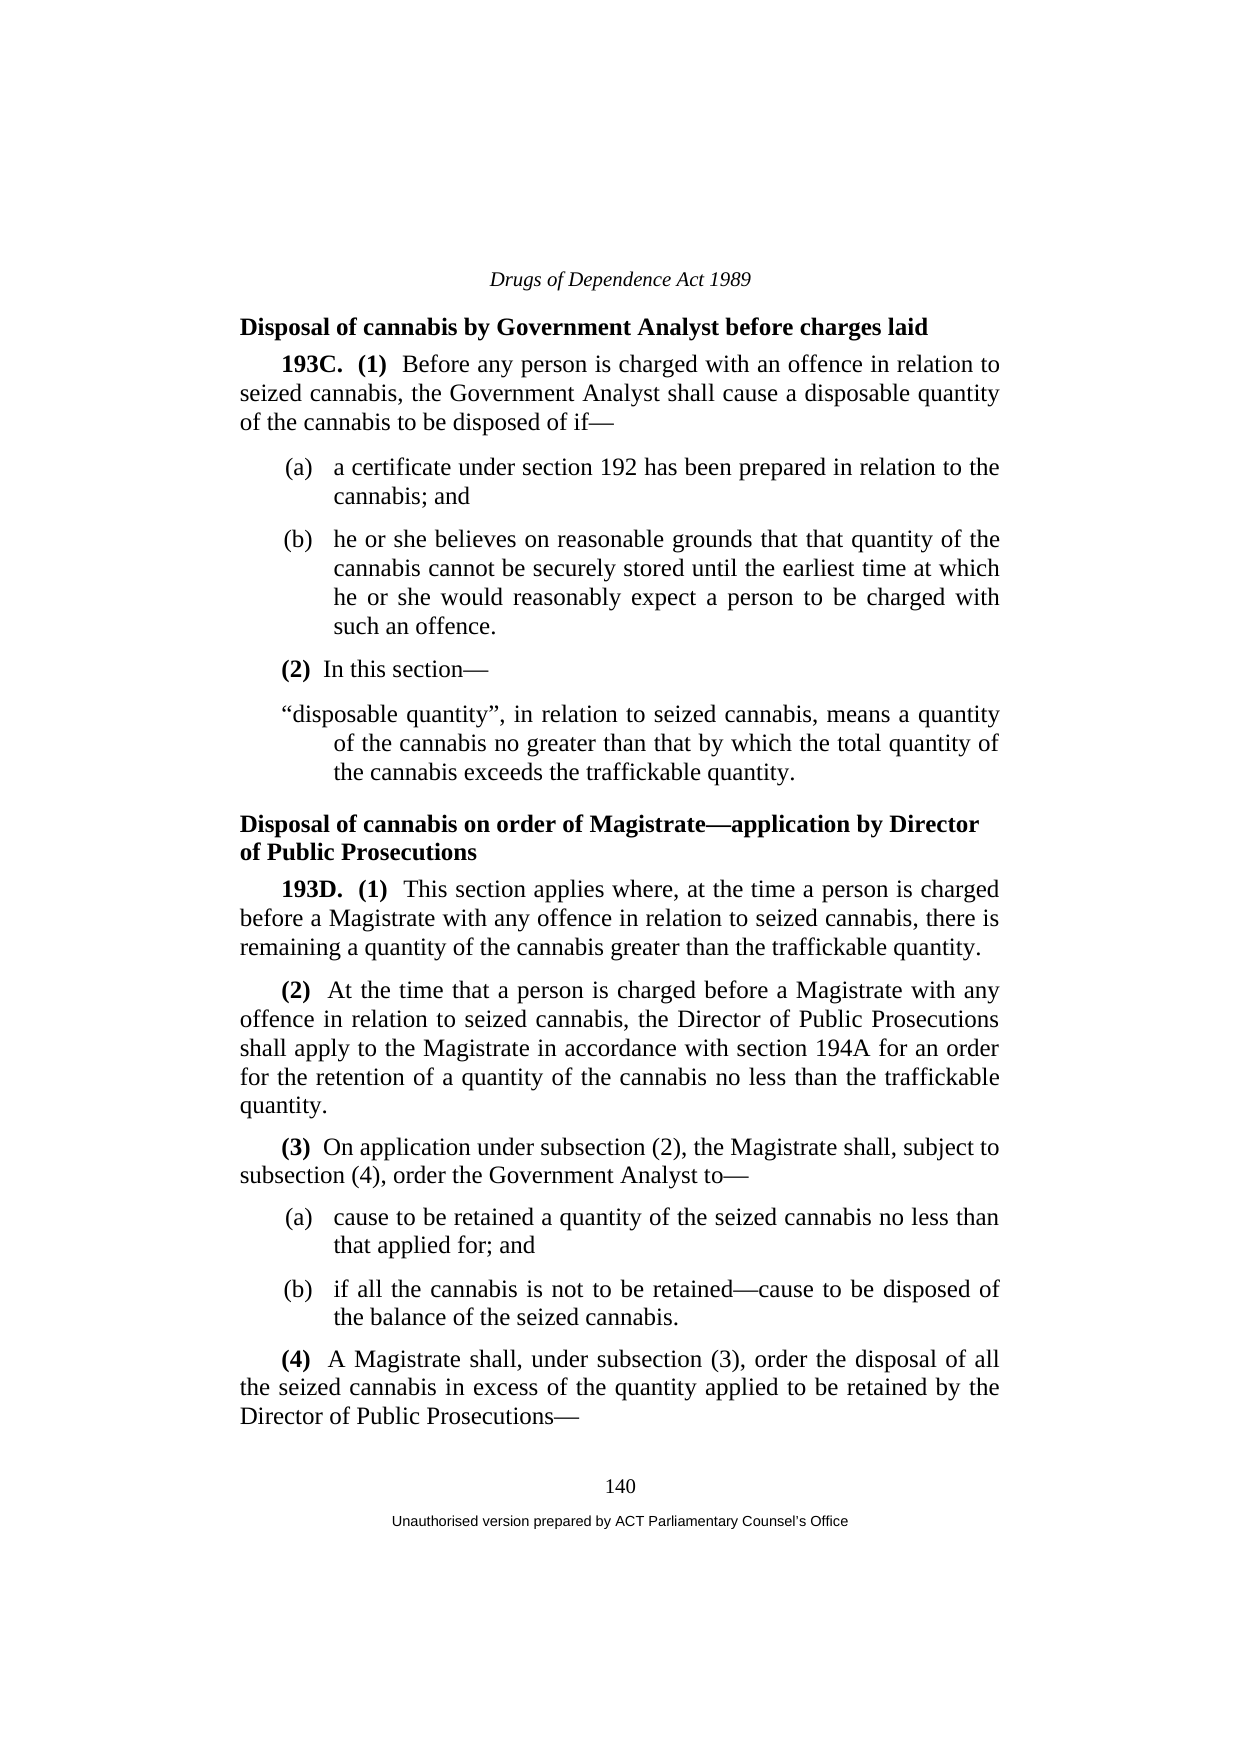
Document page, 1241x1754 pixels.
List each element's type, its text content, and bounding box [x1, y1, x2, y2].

text 193D. (1) This section applies where, at the time a person is charged before a Magistrate with any offence in relation to seized cannabis, there is remaining a quantity of the cannabis greater than the traffickable quantity. [239, 874, 1001, 961]
text (a) a certificate under section 192 has been prepared in relation to the cannabis; and [239, 452, 1001, 510]
text (a) cause to be retained a quantity of the seized cannabis no less than that applied for; and [239, 1202, 1001, 1259]
text (2) At the time that a person is charged before a Magistrate with any offence in relation to seized cannabis, the Director of Public Prosecutions shall apply to the Magistrate in accordance with section 194A for an order for the retention of a quantity of the cannabis no less than the traffickable quantity. [239, 975, 1001, 1119]
subtitle Disposal of cannabis on order of Magistrate—application by Director of Public Prosecutions [239, 809, 1001, 866]
text (3) On application under subsection (2), the Magistrate shall, subject to subsection (4), order the Government Analyst to— [239, 1132, 1001, 1189]
text (b) if all the cannabis is not to be retained—cause to be disposed of the balance of the seized cannabis. [239, 1274, 1001, 1331]
text (2) In this section— [239, 654, 1001, 683]
text 193C. (1) Before any person is charged with an offence in relation to seized cannabis, the Government Analyst shall cause a disposable quantity of the cannabis to be disposed of if— [239, 349, 1001, 436]
text (b) he or she believes on reasonable grounds that that quantity of the cannabis cannot be securely stored until the earliest time at which he or she would reasonably expect a person to be charged with such an offence. [239, 524, 1001, 639]
text “disposable quantity”, in relation to seized cannabis, means a quantity of the cannabis no greater than that by which the total quantity of the cannabis exceeds the traffickable quantity. [281, 699, 1001, 786]
text (4) A Magistrate shall, under subsection (3), order the disposal of all the seized cannabis in excess of the quantity applied to be retained by the Director of Public Prosecutions— [239, 1344, 1001, 1430]
subtitle Disposal of cannabis by Government Analyst before charges laid [239, 312, 1001, 341]
